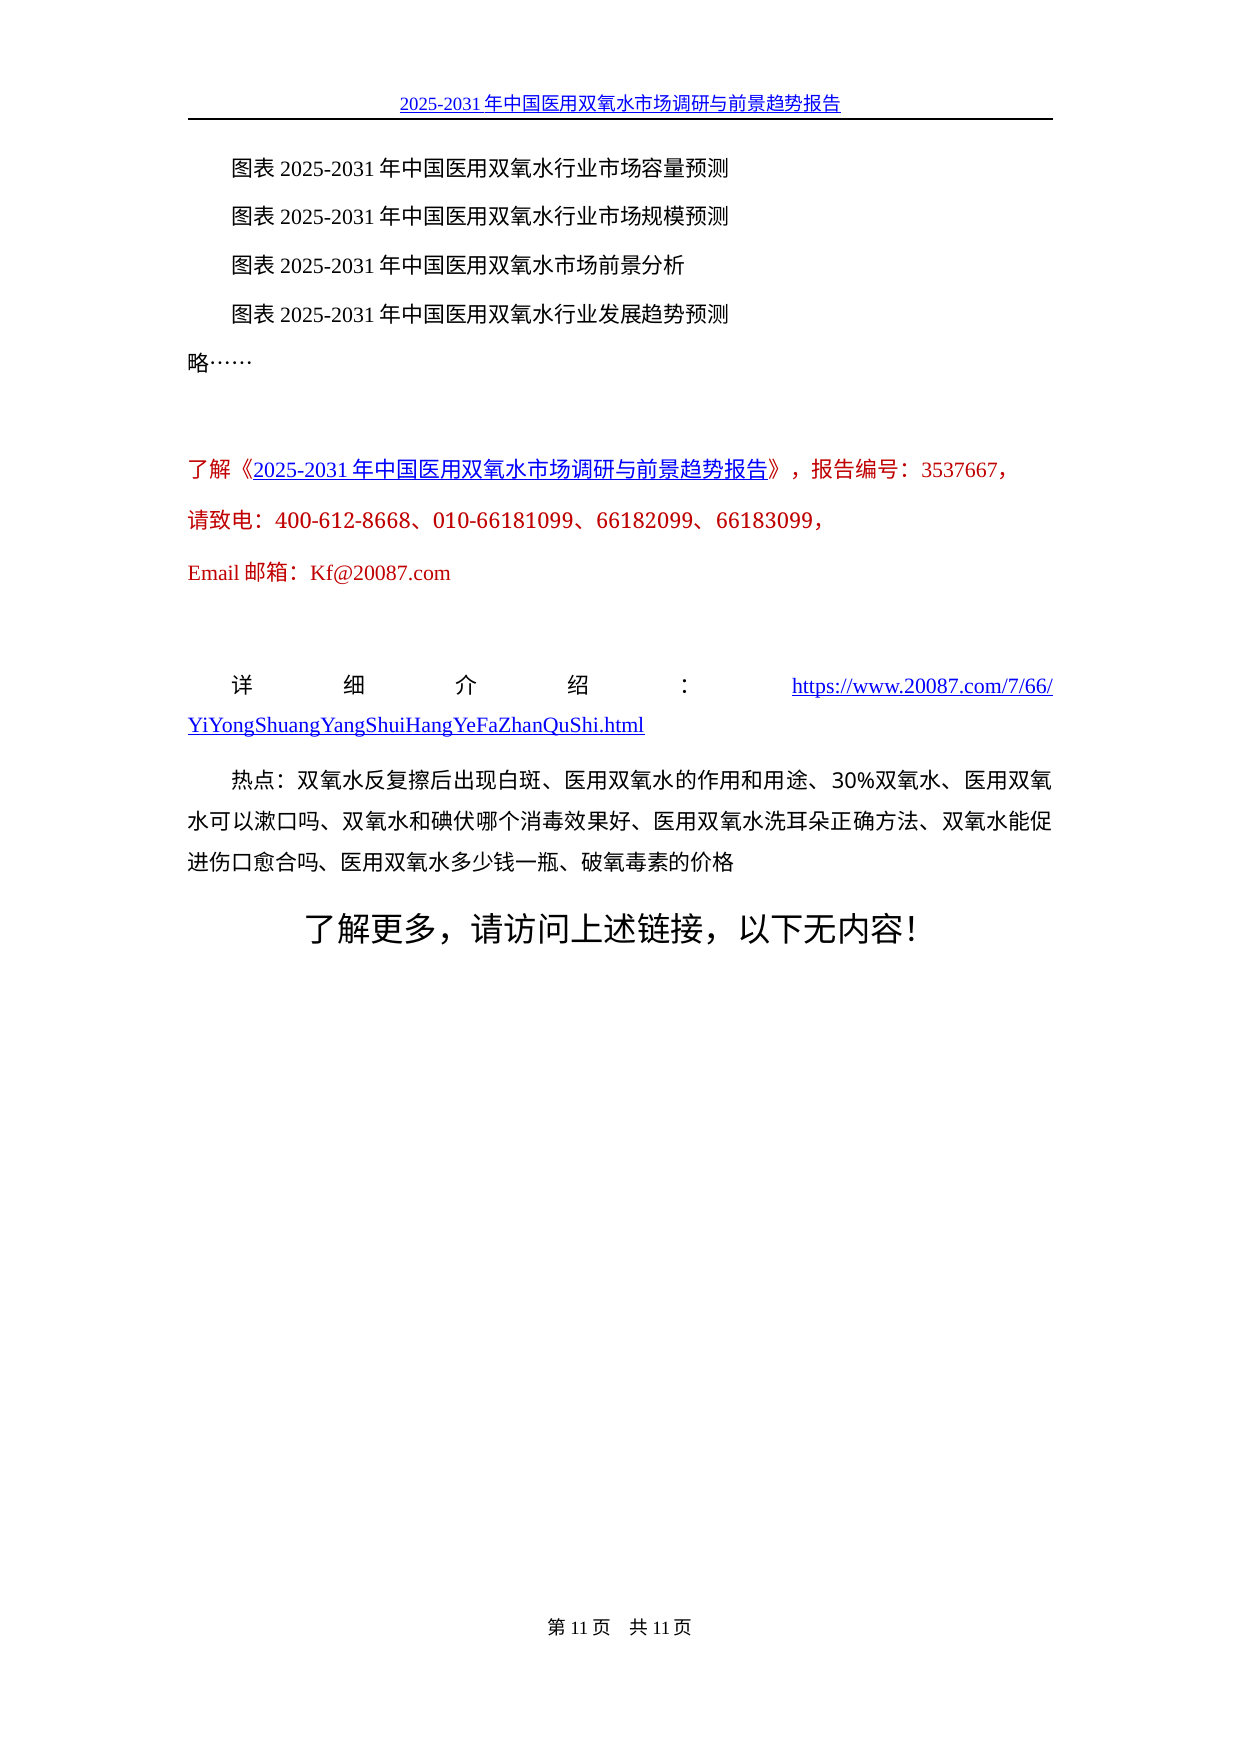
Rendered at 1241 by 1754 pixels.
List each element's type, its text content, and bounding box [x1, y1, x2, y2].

text 了解《2025-2031年中国医用双氧水市场调研与前景趋势报告》，报告编号：3537667， [187, 452, 1053, 484]
text 详细介绍：https://www.20087.com/7/66/YiYongShuangYangShuiHangYeFaZhanQuShi.html [187, 668, 1053, 741]
text Email邮箱：Kf@20087.com [187, 555, 1053, 587]
text 热点：双氧水反复擦后出现白斑、医用双氧水的作用和用途、30%双氧水、医用双氧水可以漱口吗、双氧水和碘伏哪个消毒效果好、医用双氧水洗耳朵正确方法、双氧水能促进伤口愈合吗、医用双氧水多少钱一瓶、破氧毒素的价格 [187, 763, 1053, 877]
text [187, 150, 1053, 378]
text 请致电：400-612-8668、010-66181099、66182099、66183099， [187, 503, 1053, 536]
title 了解更多，请访问上述链接，以下无内容！ [187, 894, 1053, 959]
